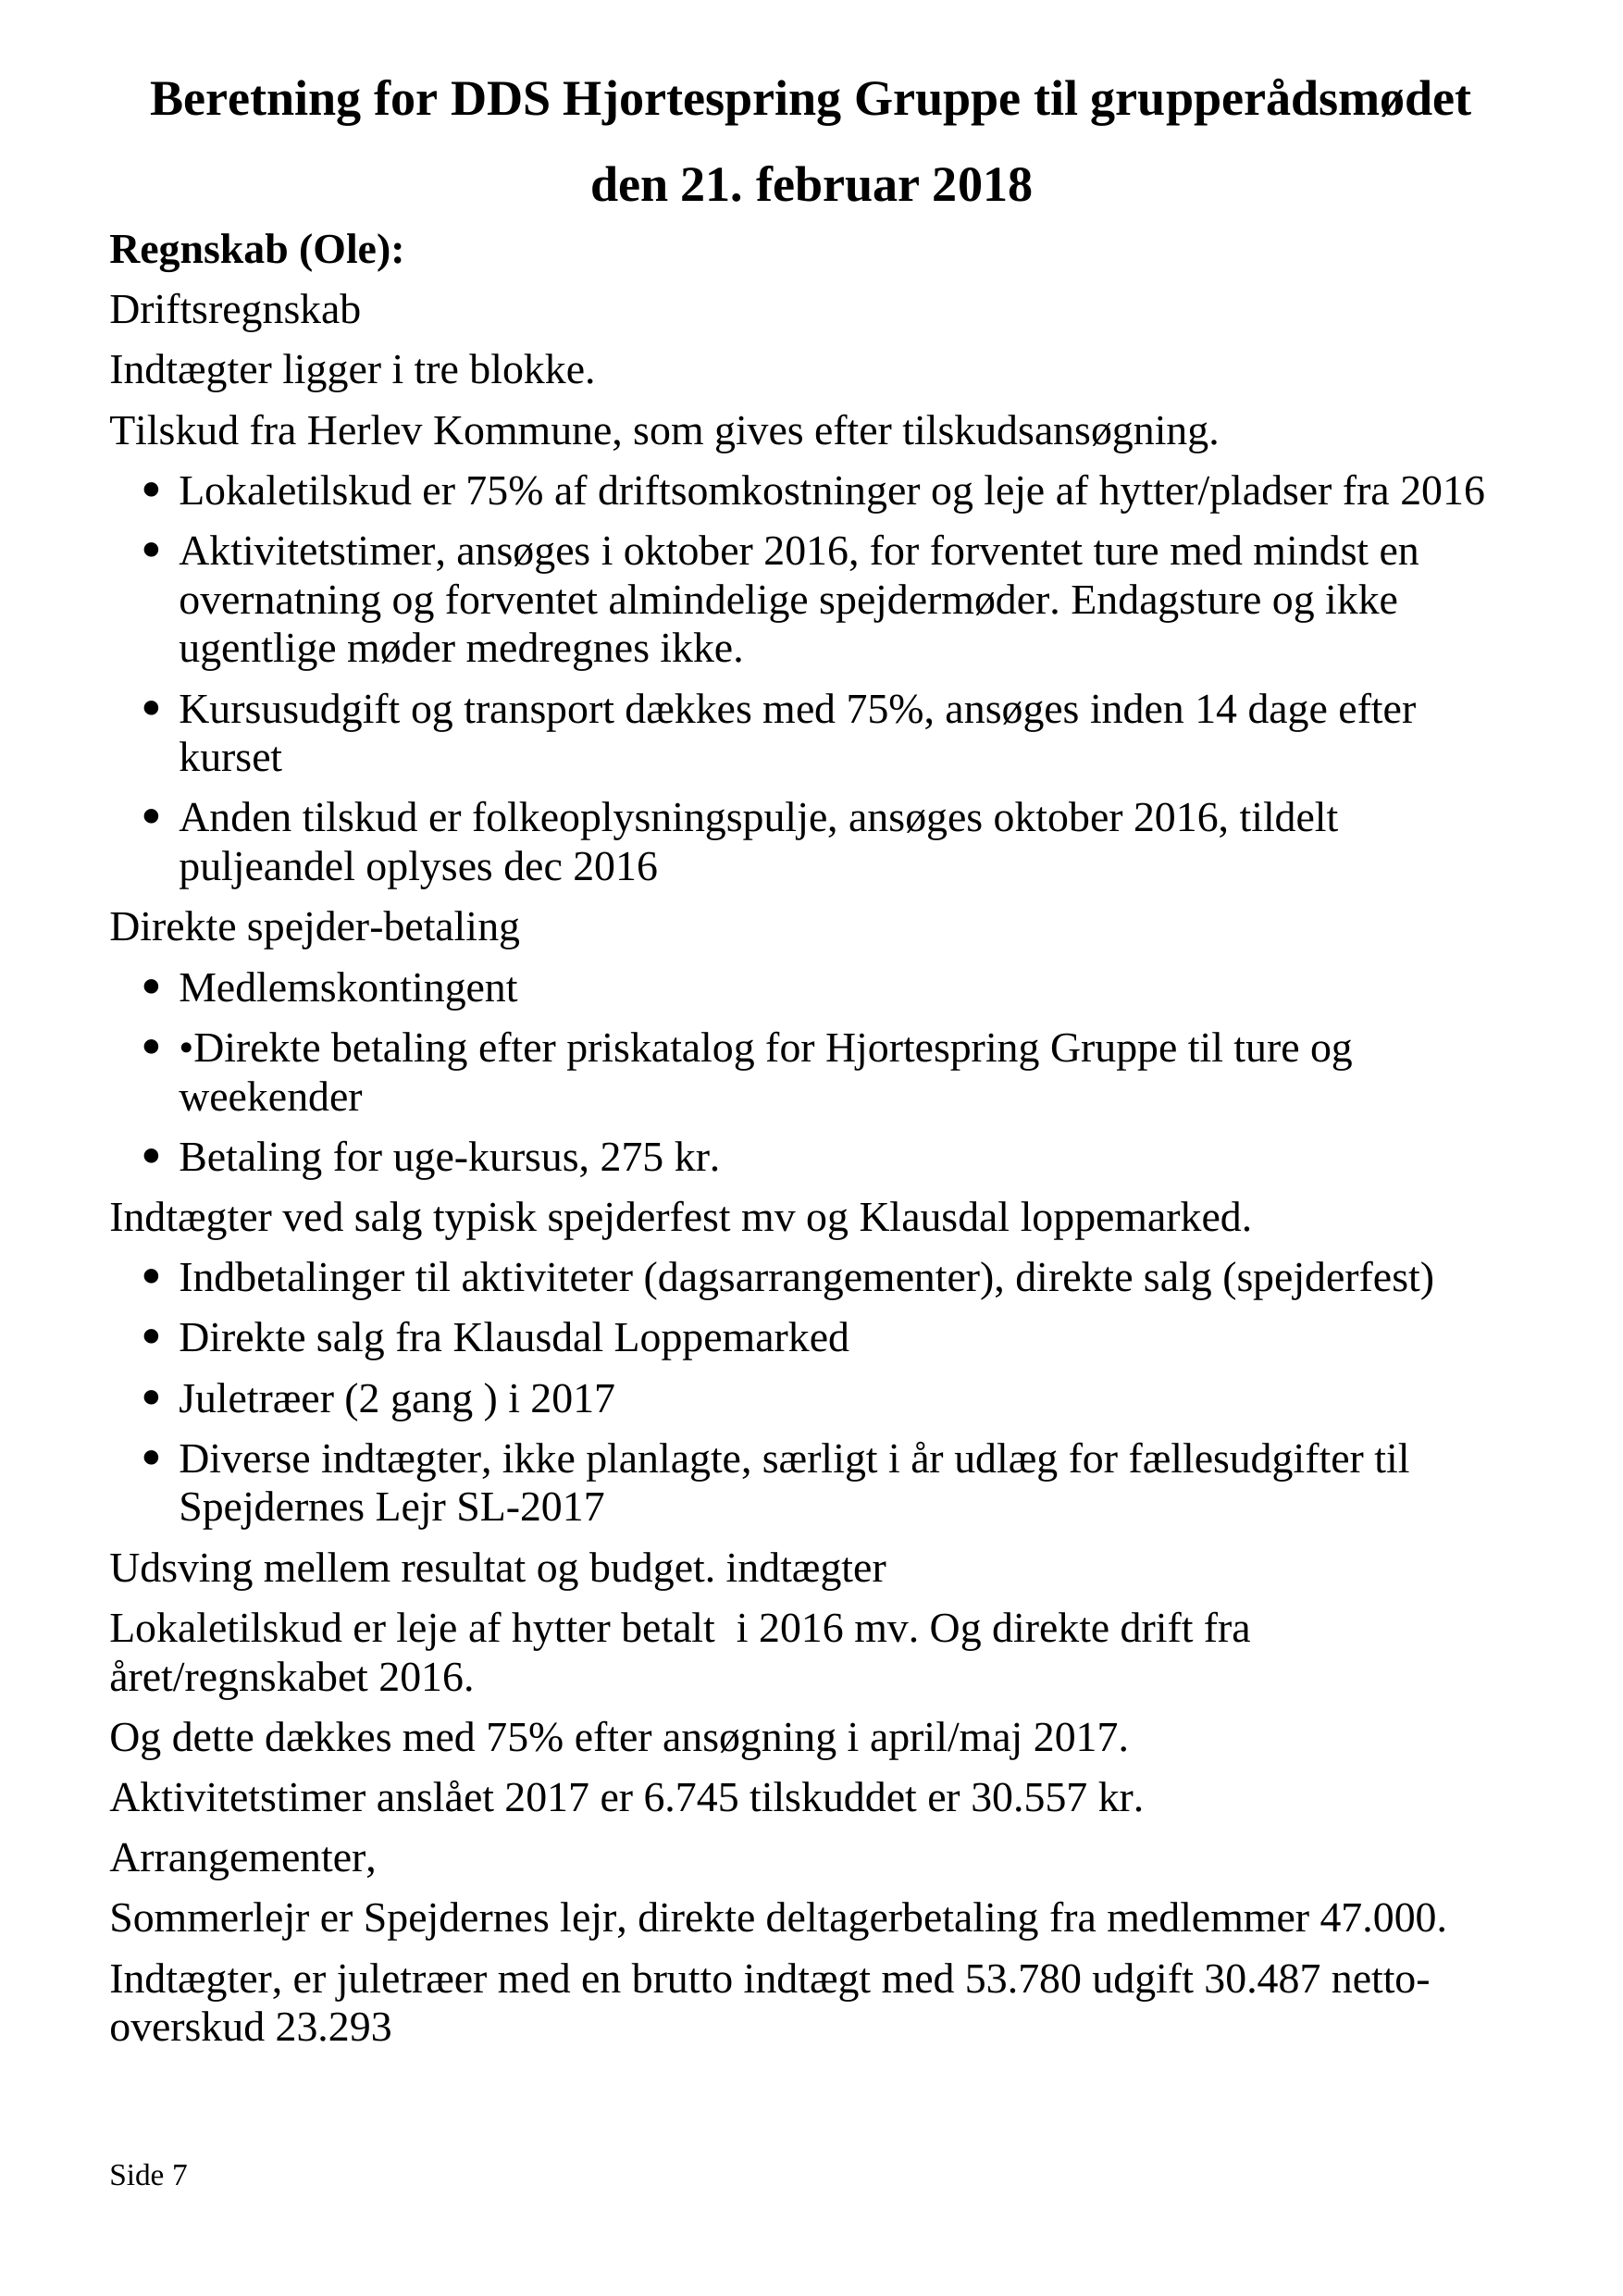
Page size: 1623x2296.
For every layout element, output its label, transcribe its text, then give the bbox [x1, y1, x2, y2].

text Indtægter, er juletræer med en brutto indtægt med 53.780 udgift 30.487 netto-overskud 23.293 [109, 1953, 1514, 2051]
text Indtægter ved salg typisk spejderfest mv og Klausdal loppemarked. [109, 1192, 1514, 1240]
text Aktivitetstimer anslået 2017 er 6.745 tilskuddet er 30.557 kr. [109, 1772, 1514, 1820]
list Anden tilskud er folkeoplysningspulje, ansøges oktober 2016, tildelt puljeandel oplyses dec 2016 [144, 792, 1514, 890]
text Udsving mellem resultat og budget. indtægter [109, 1542, 1514, 1591]
text Sommerlejr er Spejdernes lejr, direkte deltagerbetaling fra medlemmer 47.000. [109, 1893, 1514, 1942]
list Kursusudgift og transport dækkes med 75%, ansøges inden 14 dage efter kurset [144, 683, 1514, 781]
text Arrangementer, [109, 1832, 1514, 1881]
list Lokaletilskud er 75% af driftsomkostninger og leje af hytter/pladser fra 2016 [144, 465, 1514, 514]
text Tilskud fra Herlev Kommune, som gives efter tilskudsansøgning. [109, 404, 1514, 453]
list Juletræer (2 gang ) i 2017 [144, 1372, 1514, 1421]
text Driftsregnskab [109, 284, 1514, 332]
text Direkte spejder-betaling [109, 901, 1514, 950]
list Diverse indtægter, ikke planlagte, særligt i år udlæg for fællesudgifter til Spejdernes Lejr SL-2017 [144, 1433, 1514, 1531]
text Regnskab (Ole): [109, 224, 1514, 272]
text Indtægter ligger i tre blokke. [109, 344, 1514, 393]
list Betaling for uge-kursus, 275 kr. [144, 1131, 1514, 1180]
list Aktivitetstimer, ansøges i oktober 2016, for forventet ture med mindst en overnatning og forventet almindelige spejdermøder. Endagsture og ikke ugentlige møder medregnes ikke. [144, 526, 1514, 672]
text Lokaletilskud er leje af hytter betalt i 2016 mv. Og direkte drift fra året/regnskabet 2016. [109, 1603, 1514, 1700]
list Indbetalinger til aktiviteter (dagsarrangementer), direkte salg (spejderfest) [144, 1252, 1514, 1301]
list Direkte salg fra Klausdal Loppemarked [144, 1312, 1514, 1361]
list •Direkte betaling efter priskatalog for Hjortespring Gruppe til ture og weekender [144, 1022, 1514, 1120]
text Og dette dækkes med 75% efter ansøgning i april/maj 2017. [109, 1711, 1514, 1760]
list Medlemskontingent [144, 962, 1514, 1011]
